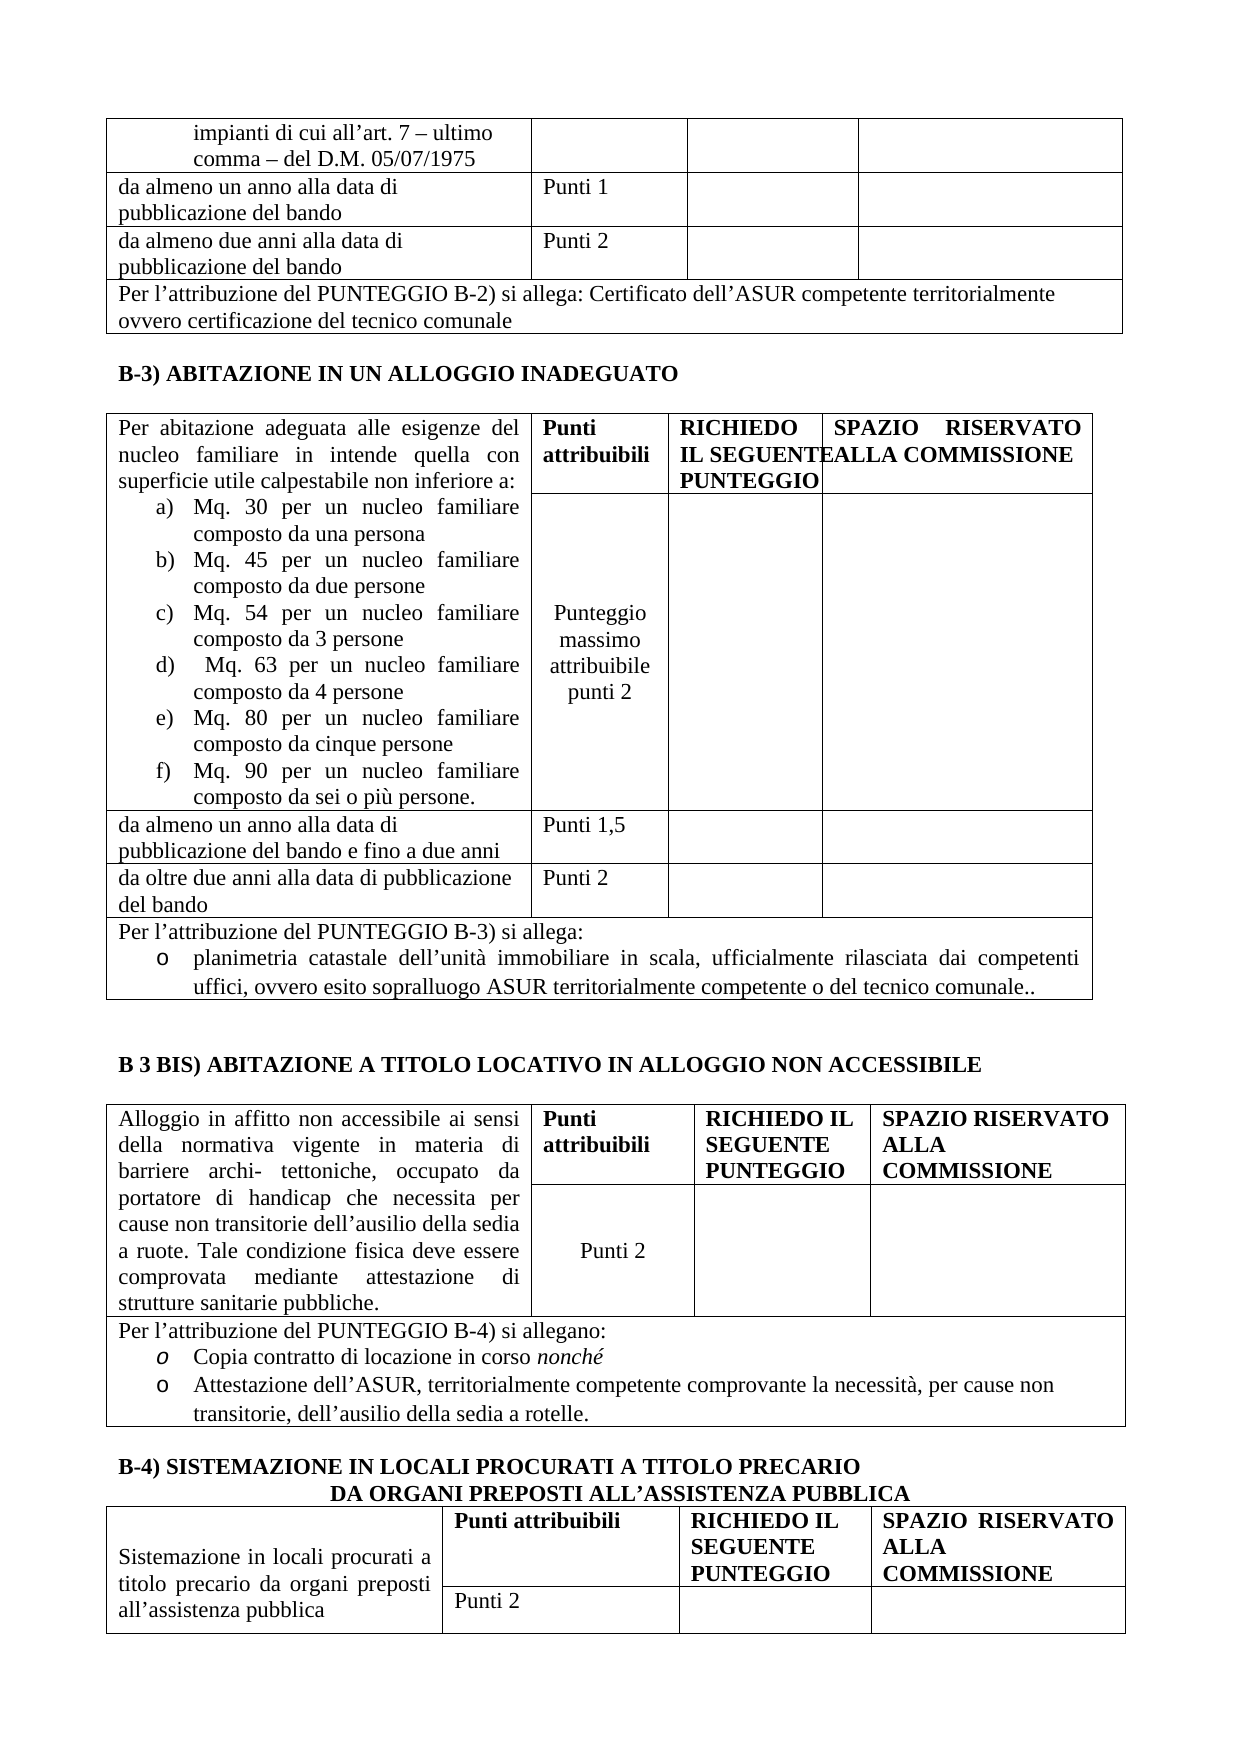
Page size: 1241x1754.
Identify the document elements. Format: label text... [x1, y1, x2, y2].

table_header SPAZIO RISERVATO ALLA COMMISSIONE [823, 414, 1092, 493]
table_header Sistemazione in locali procurati a titolo precario da organi preposti all’assistenza pubblica [107, 1507, 442, 1632]
table_cell Per l’attribuzione del PUNTEGGIO B-2) si allega: Certificato dell’ASUR competente territorialmente ovvero certificazione del tecnico comunale [107, 280, 1122, 333]
table_cell [669, 494, 822, 809]
table_cell da oltre due anni alla data di pubblicazione del bando [107, 864, 531, 917]
table_header Punti attribuibili [532, 1105, 694, 1184]
text B-3) ABITAZIONE IN UN ALLOGGIO INADEGUATO [118, 361, 1122, 387]
table_cell [823, 811, 1092, 863]
table_cell Per l’attribuzione del PUNTEGGIO B-3) si allega: planimetria catastale dell’unità immobiliare in scala, ufficialmente rilasciata dai competenti uffici, ovvero esito sopralluogo ASUR territorialmente competente o del tecnico comunale.. [107, 918, 1092, 999]
table_header RICHIEDO IL SEGUENTE PUNTEGGIO [669, 414, 822, 493]
table_cell Punti 2 [532, 1185, 694, 1316]
table_cell [688, 119, 858, 172]
table_cell Punti 1 [532, 173, 687, 226]
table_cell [532, 119, 687, 172]
table_cell [871, 1185, 1125, 1316]
table_header Punti attribuibili [443, 1507, 679, 1586]
table_cell [859, 173, 1122, 226]
table_header RICHIEDO IL SEGUENTE PUNTEGGIO [680, 1507, 871, 1586]
table_cell [859, 227, 1122, 279]
table_cell Punti 2 [532, 864, 668, 917]
table_header RICHIEDO IL SEGUENTE PUNTEGGIO [695, 1105, 870, 1184]
table_cell [669, 811, 822, 863]
table_cell da almeno un anno alla data di pubblicazione del bando e fino a due anni [107, 811, 531, 863]
table_cell da almeno un anno alla data di pubblicazione del bando [107, 173, 531, 226]
table_cell [872, 1587, 1125, 1632]
text DA ORGANI PREPOSTI ALL’ASSISTENZA PUBBLICA [118, 1480, 1122, 1506]
table_cell [823, 864, 1092, 917]
table_header Punti attribuibili [532, 414, 668, 493]
table_cell [669, 864, 822, 917]
table_cell Punteggio massimo attribuibile punti 2 [532, 494, 668, 809]
table_cell [823, 494, 1092, 809]
table_cell [859, 119, 1122, 172]
table_header SPAZIO RISERVATO ALLA COMMISSIONE [872, 1507, 1125, 1586]
table_cell Punti 1,5 [532, 811, 668, 863]
table_cell [680, 1587, 871, 1632]
text B 3 BIS) ABITAZIONE A TITOLO LOCATIVO IN ALLOGGIO NON ACCESSIBILE [118, 1051, 1122, 1077]
table_cell [688, 227, 858, 279]
table_cell [695, 1185, 870, 1316]
table_cell Punti 2 [443, 1587, 679, 1632]
table_header Alloggio in affitto non accessibile ai sensi della normativa vigente in materia di barriere archi- tettoniche, occupato da portatore di handicap che necessita per cause non transitorie dell’ausilio della sedia a ruote. Tale condizione fisica deve essere comprovata mediante attestazione di strutture sanitarie pubbliche. [107, 1105, 531, 1316]
table_header Per abitazione adeguata alle esigenze del nucleo familiare in intende quella con superficie utile calpestabile non inferiore a: Mq. 30 per un nucleo familiare composto da una persona Mq. 45 per un nucleo familiare composto da due persone Mq. 54 per un nucleo familiare composto da 3 persone Mq. 63 per un nucleo familiare composto da 4 persone Mq. 80 per un nucleo familiare composto da cinque persone Mq. 90 per un nucleo familiare composto da sei o più persone. [107, 414, 531, 809]
table_cell Per l’attribuzione del PUNTEGGIO B-4) si allegano: Copia contratto di locazione in corso nonché Attestazione dell’ASUR, territorialmente competente comprovante la necessità, per cause non transitorie, dell’ausilio della sedia a rotelle. [107, 1317, 1125, 1426]
table_cell [688, 173, 858, 226]
table_cell Punti 2 [532, 227, 687, 279]
text B-4) SISTEMAZIONE IN LOCALI PROCURATI A TITOLO PRECARIO [118, 1453, 1122, 1480]
table_cell da almeno due anni alla data di pubblicazione del bando [107, 227, 531, 279]
table_header SPAZIO RISERVATO ALLA COMMISSIONE [871, 1105, 1125, 1184]
